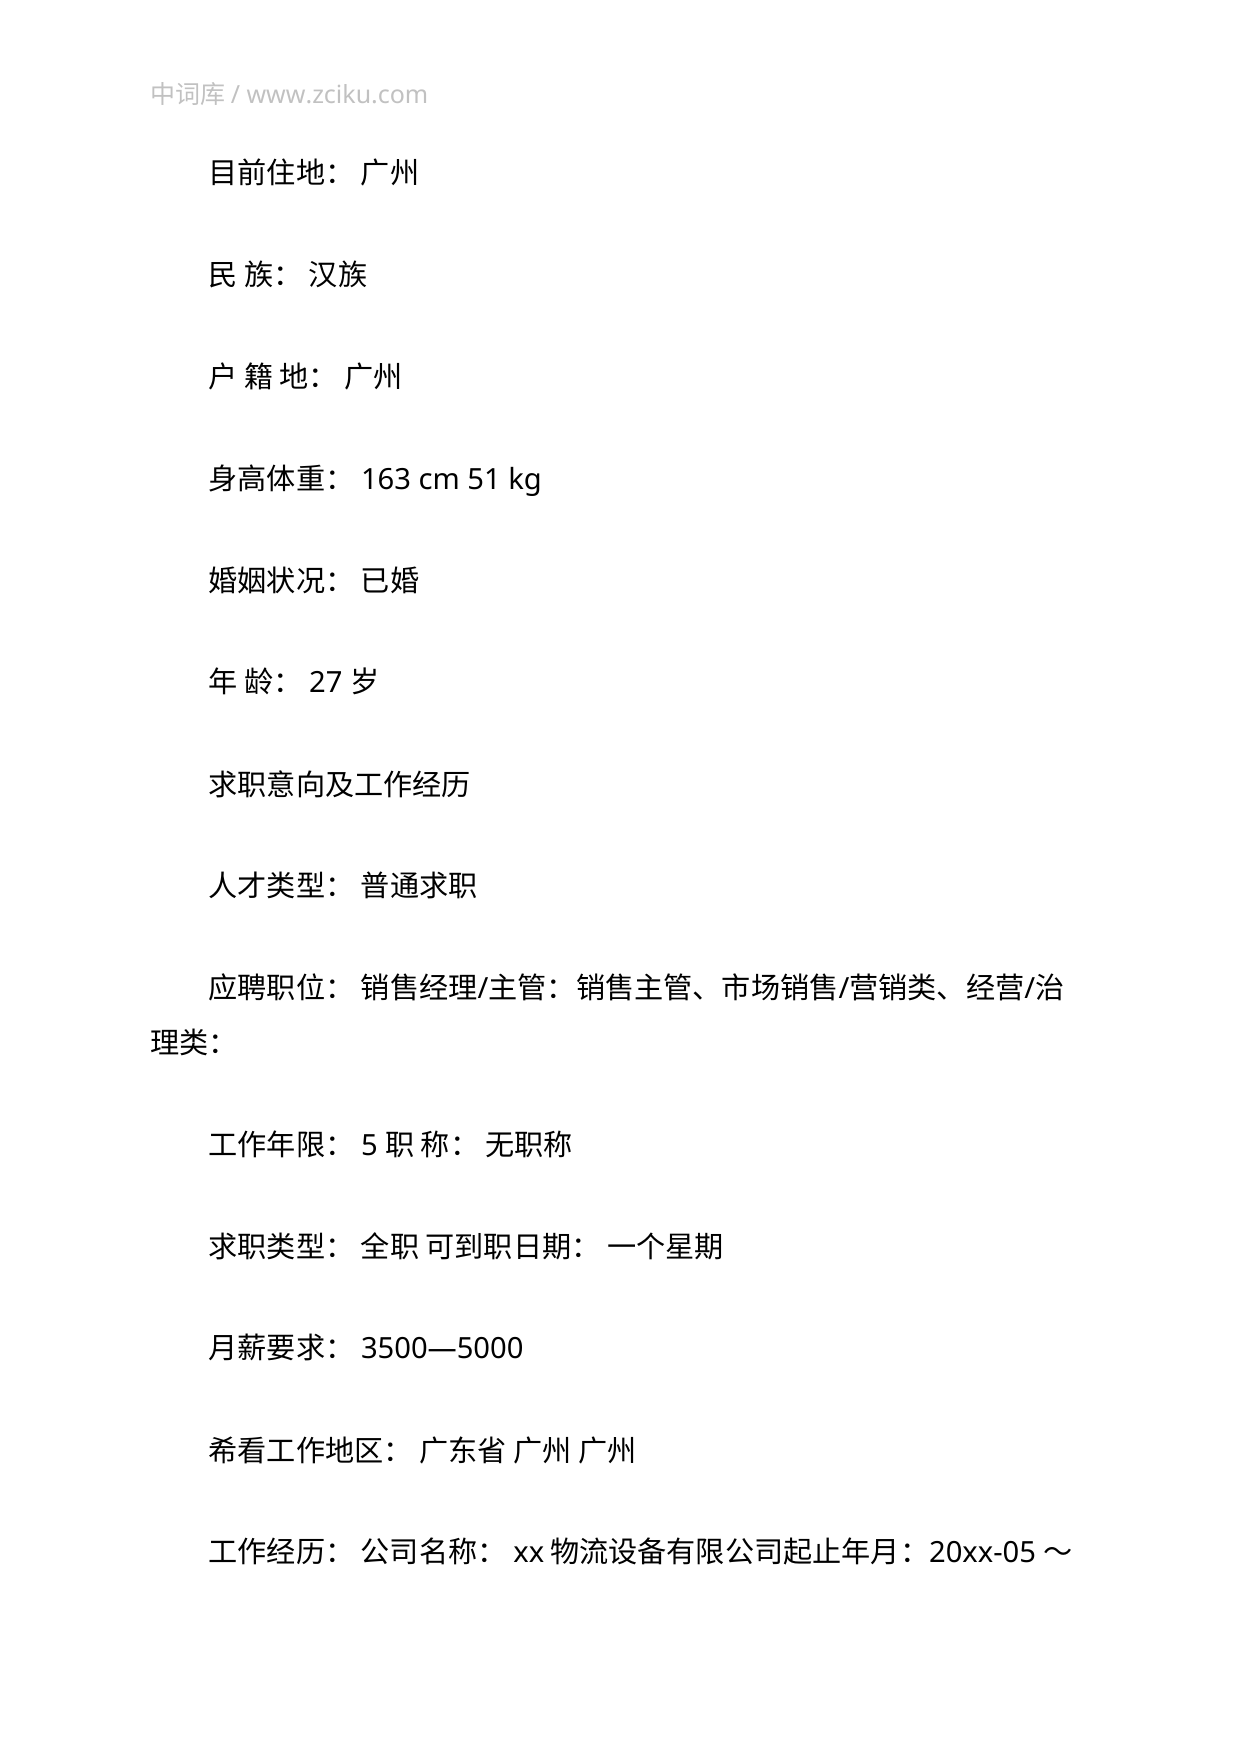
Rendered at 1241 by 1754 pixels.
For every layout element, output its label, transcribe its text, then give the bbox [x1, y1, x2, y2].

text 月薪要求： 3500—5000 [150, 1325, 1090, 1367]
text 工作年限： 5 职 称： 无职称 [150, 1121, 1090, 1164]
text 年 龄： 27 岁 [150, 659, 1090, 701]
text 户 籍 地： 广州 [150, 353, 1090, 396]
text 人才类型： 普通求职 [150, 863, 1090, 905]
text 应聘职位： 销售经理/主管：销售主管、市场销售/营销类、经营/治理类： [150, 964, 1090, 1062]
text 目前住地： 广州 [150, 150, 1090, 192]
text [150, 1529, 1090, 1571]
text 希看工作地区： 广东省 广州 广州 [150, 1427, 1090, 1469]
text 民 族： 汉族 [150, 252, 1090, 294]
text 求职类型： 全职 可到职日期： 一个星期 [150, 1223, 1090, 1266]
text 婚姻状况： 已婚 [150, 557, 1090, 599]
text 求职意向及工作经历 [150, 761, 1090, 803]
text 身高体重： 163 cm 51 kg [150, 455, 1090, 498]
